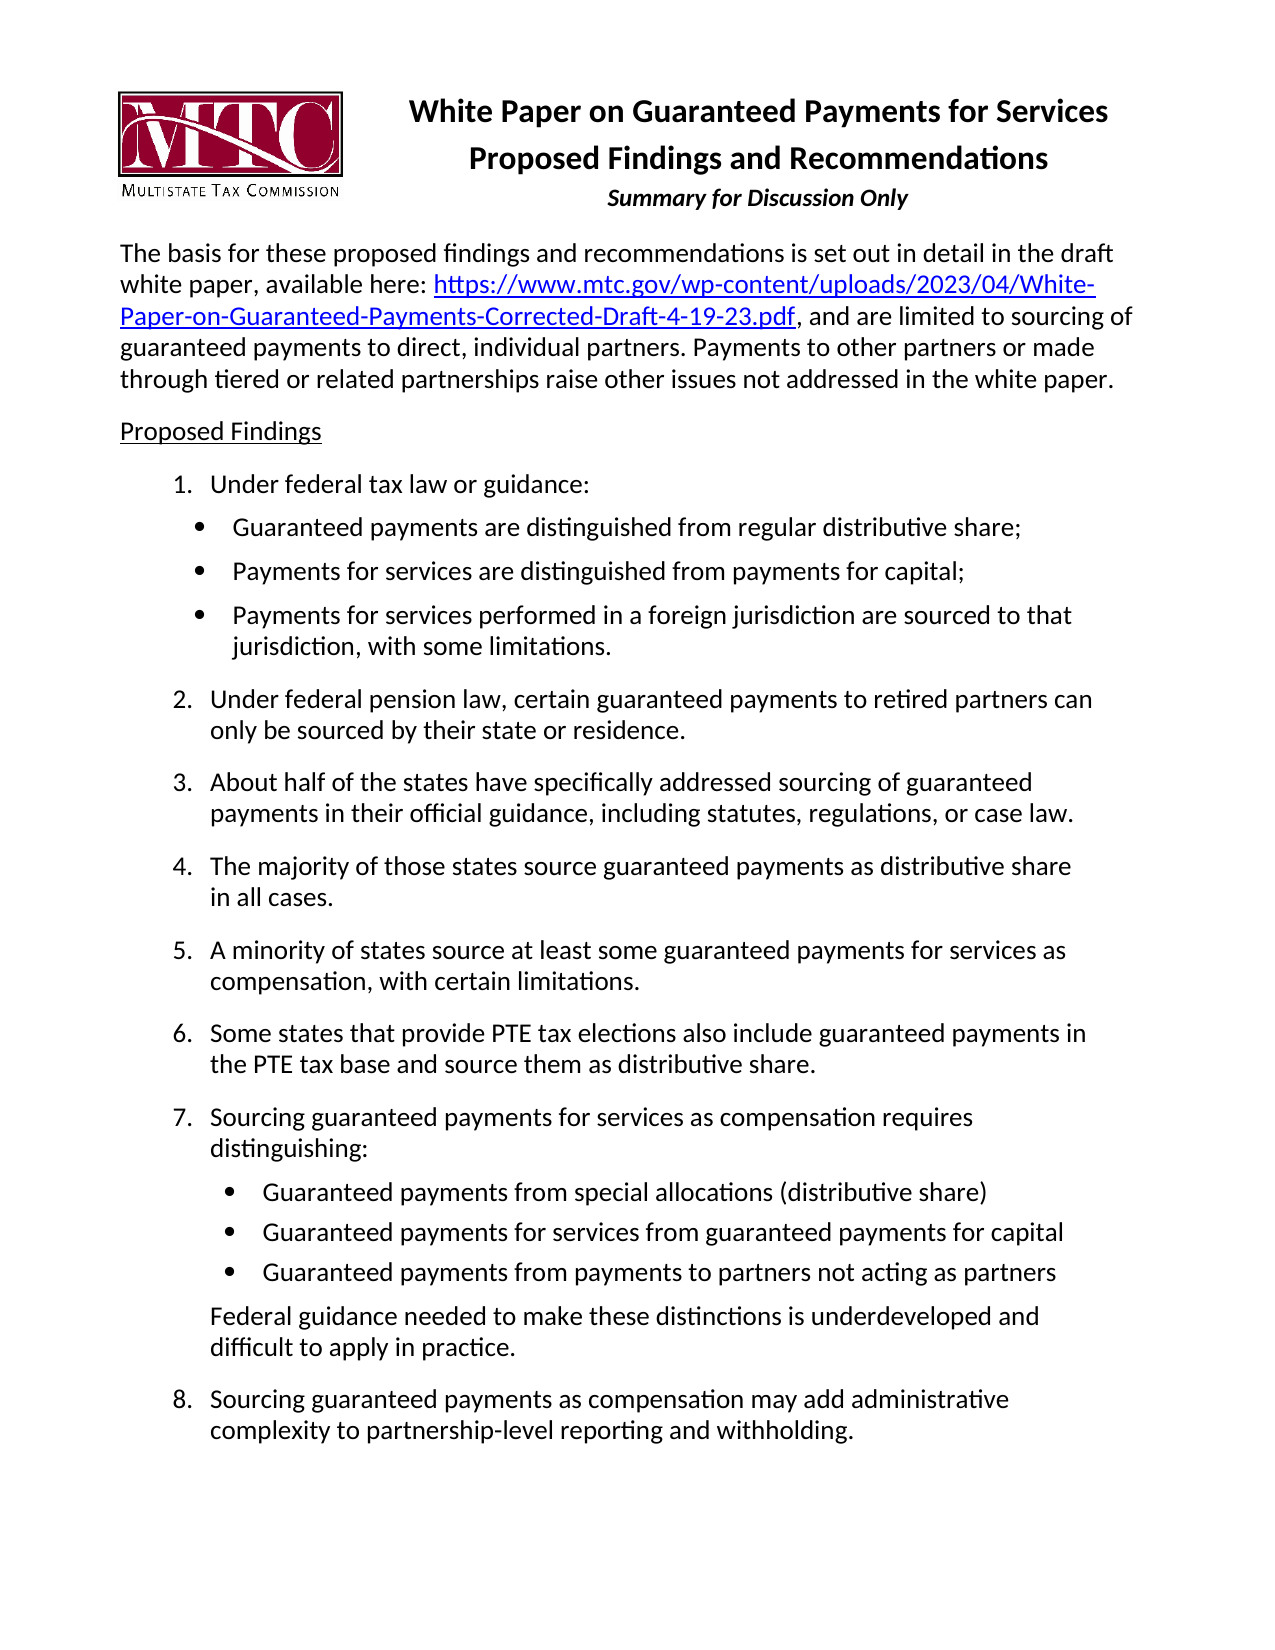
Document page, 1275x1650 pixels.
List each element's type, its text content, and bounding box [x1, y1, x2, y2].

list A minority of states source at least some guaranteed payments for services as compensation, with certain limitations. [172, 934, 1095, 997]
list Guaranteed payments for services from guaranteed payments for capital [225, 1216, 1095, 1248]
list The majority of those states source guaranteed payments as distributive share in all cases. [172, 851, 1095, 913]
list Under federal pension law, certain guaranteed payments to retired partners can only be sourced by their state or residence. [172, 683, 1095, 746]
text Proposed Findings [120, 416, 1155, 447]
list Guaranteed payments are distinguished from regular distributive share; [195, 512, 1095, 543]
list Sourcing guaranteed payments as compensation may add administrative complexity to partnership-level reporting and withholding. [172, 1384, 1095, 1446]
list Some states that provide PTE tax elections also include guaranteed payments in the PTE tax base and source them as distributive share. [172, 1018, 1095, 1081]
list Guaranteed payments from special allocations (distributive share) [225, 1177, 1095, 1208]
list Payments for services are distinguished from payments for capital; [195, 556, 1095, 587]
list Under federal tax law or guidance: [172, 468, 1095, 499]
list Guaranteed payments from payments to partners not acting as partners [225, 1256, 1095, 1287]
picture [116, 90, 344, 205]
text White Paper on Guaranteed Payments for Services Proposed Findings and Recommendations Summary for Discussion Only [120, 90, 1155, 212]
list Federal guidance needed to make these distinctions is underdeveloped and difficult to apply in practice. [210, 1300, 1095, 1363]
list About half of the states have specifically addressed sourcing of guaranteed payments in their official guidance, including statutes, regulations, or case law. [172, 767, 1095, 830]
text The basis for these proposed findings and recommendations is set out in detail in the draft white paper, available here: https://www.mtc.gov/wp-content/uploads/2023/04/White-Paper-on-Guaranteed-Payments-Corrected-Draft-4-19-23.pdf, and are limited to sourcing of guaranteed payments to direct, individual partners. Payments to other partners or made through tiered or related partnerships raise other issues not addressed in the white paper. [120, 238, 1155, 395]
list Payments for services performed in a foreign jurisdiction are sourced to that jurisdiction, with some limitations. [195, 599, 1095, 662]
list Sourcing guaranteed payments for services as compensation requires distinguishing: [172, 1101, 1095, 1164]
